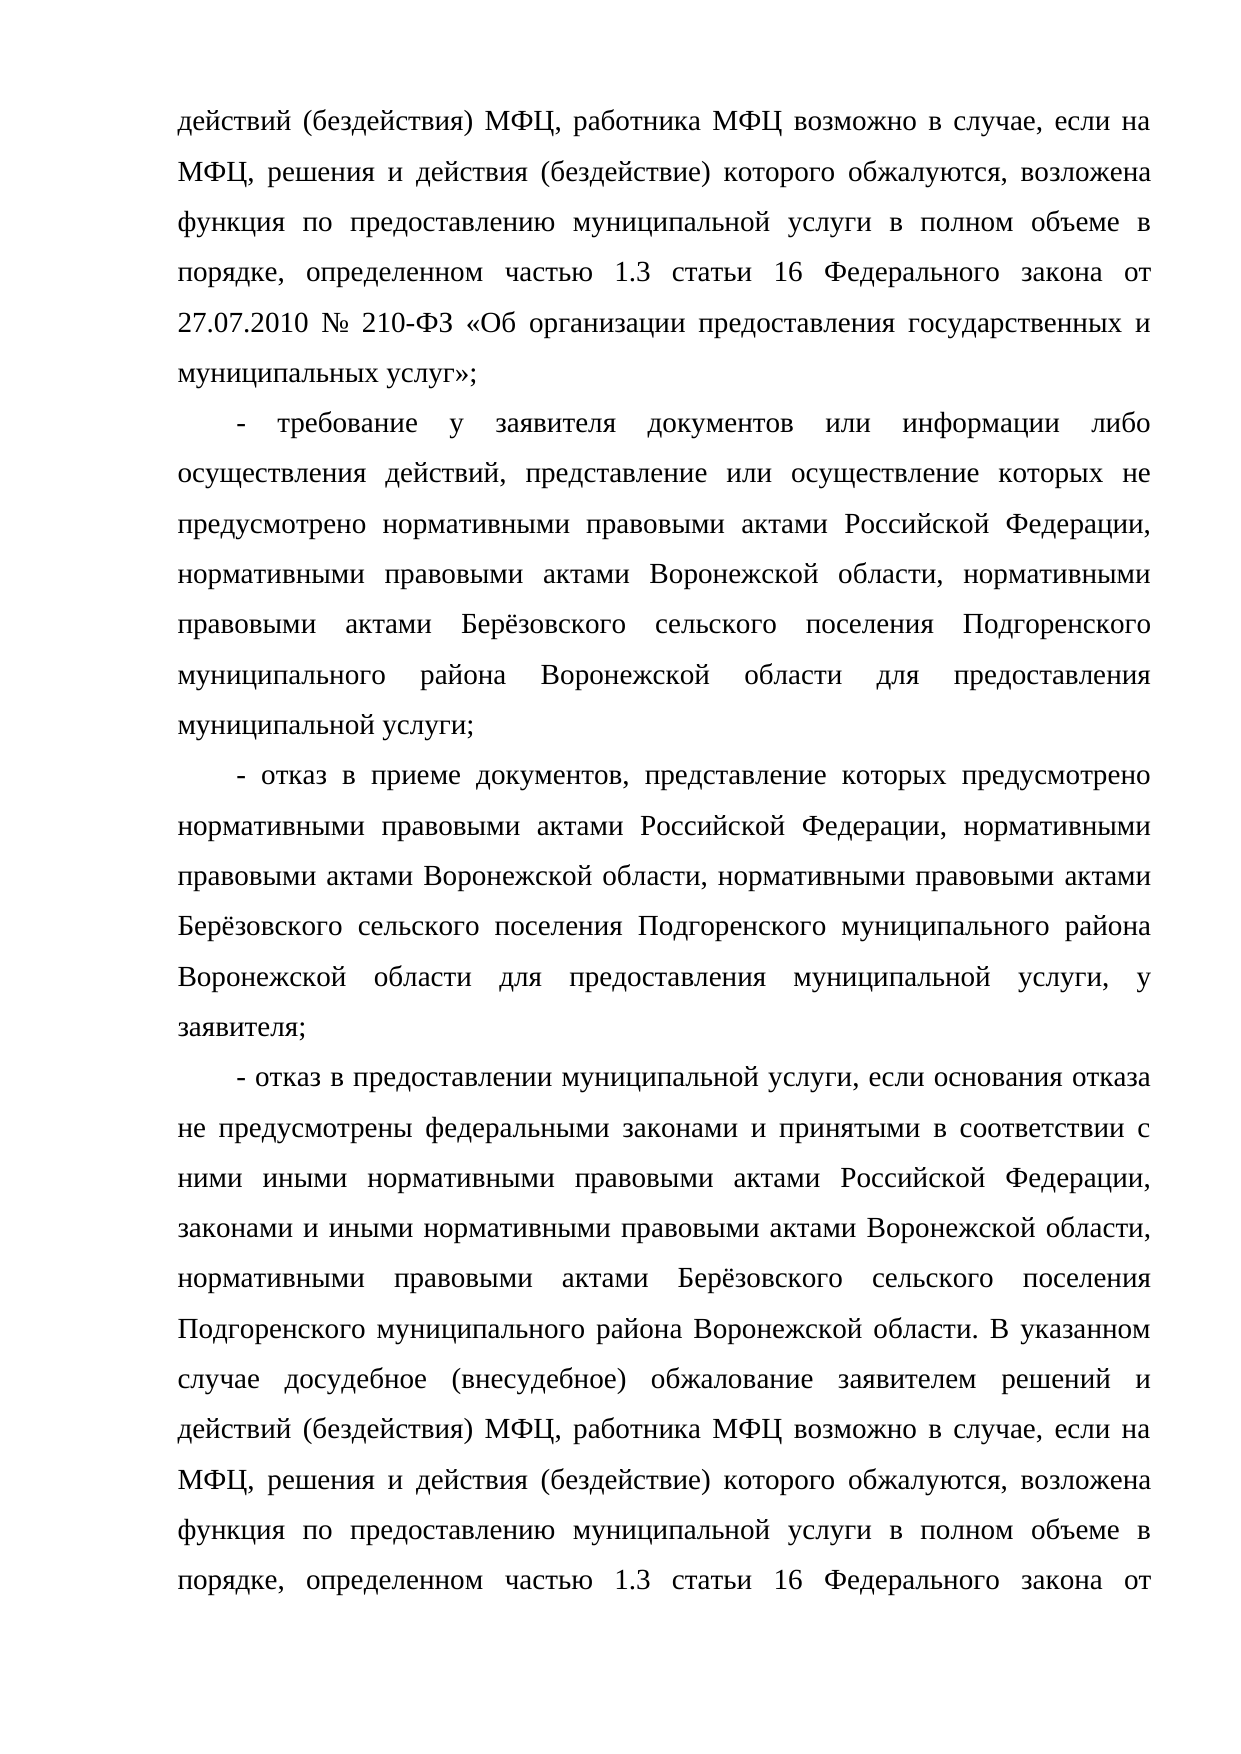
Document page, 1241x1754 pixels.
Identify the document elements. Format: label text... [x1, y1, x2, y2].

text - требование у заявителя документов или информации либо осуществления действий, представление или осуществление которых не предусмотрено нормативными правовыми актами Российской Федерации, нормативными правовыми актами Воронежской области, нормативными правовыми актами Берёзовского сельского поселения Подгоренского муниципального района Воронежской области для предоставления муниципальной услуги; [177, 405, 1152, 741]
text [177, 103, 1152, 388]
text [177, 1059, 1152, 1596]
text - отказ в приеме документов, представление которых предусмотрено нормативными правовыми актами Российской Федерации, нормативными правовыми актами Воронежской области, нормативными правовыми актами Берёзовского сельского поселения Подгоренского муниципального района Воронежской области для предоставления муниципальной услуги, у заявителя; [177, 757, 1152, 1043]
